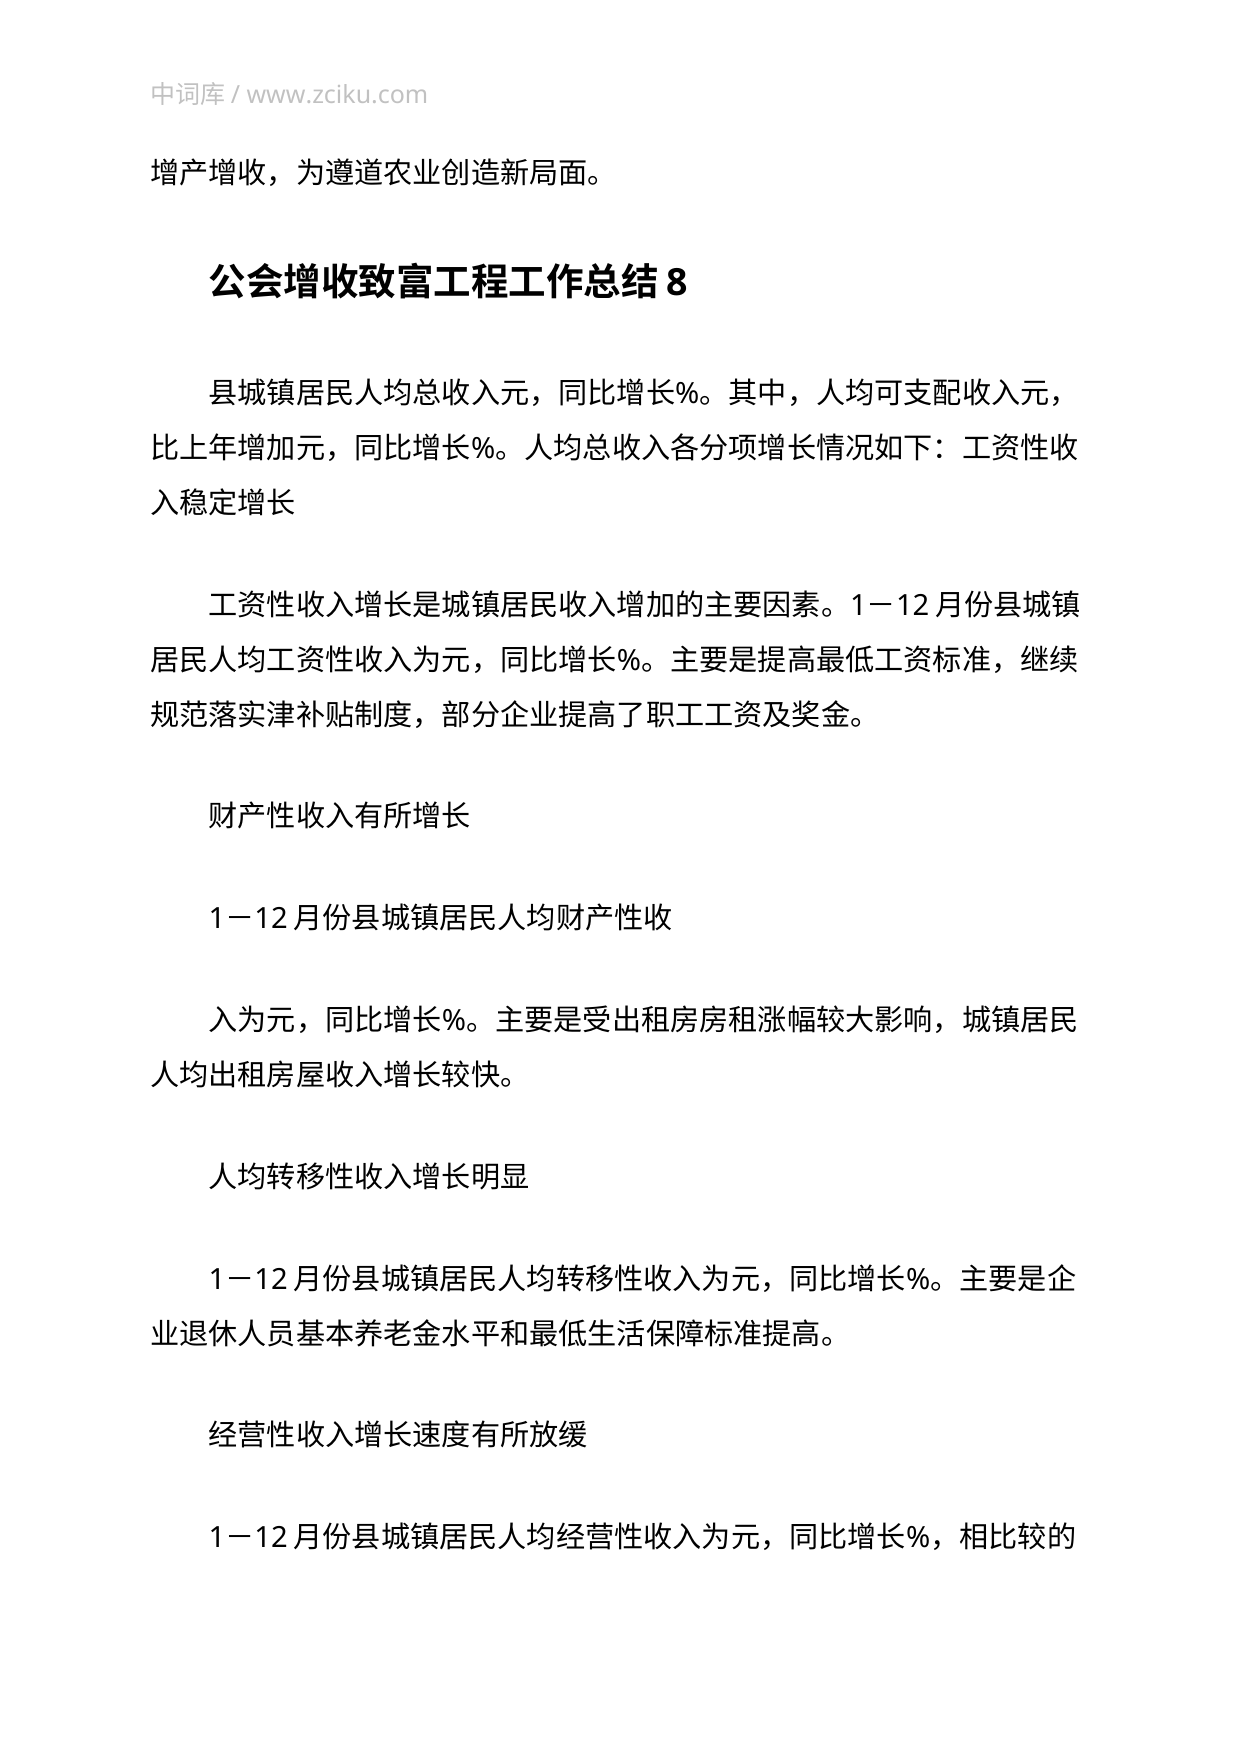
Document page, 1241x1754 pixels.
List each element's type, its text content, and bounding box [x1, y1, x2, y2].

text 财产性收入有所增长 [150, 793, 1090, 835]
text 公会增收致富工程工作总结8 [150, 252, 1090, 306]
text 1－12月份县城镇居民人均财产性收 [150, 895, 1090, 937]
text 人均转移性收入增长明显 [150, 1153, 1090, 1196]
text 县城镇居民人均总收入元，同比增长%。其中，人均可支配收入元，比上年增加元，同比增长%。人均总收入各分项增长情况如下：工资性收入稳定增长 [150, 369, 1090, 522]
text 入为元，同比增长%。主要是受出租房房租涨幅较大影响，城镇居民人均出租房屋收入增长较快。 [150, 997, 1090, 1094]
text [150, 1514, 1090, 1556]
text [150, 150, 1090, 192]
text 经营性收入增长速度有所放缓 [150, 1412, 1090, 1454]
text 工资性收入增长是城镇居民收入增加的主要因素。1－12月份县城镇居民人均工资性收入为元，同比增长%。主要是提高最低工资标准，继续规范落实津补贴制度，部分企业提高了职工工资及奖金。 [150, 581, 1090, 733]
text 1－12月份县城镇居民人均转移性收入为元，同比增长%。主要是企业退休人员基本养老金水平和最低生活保障标准提高。 [150, 1255, 1090, 1352]
